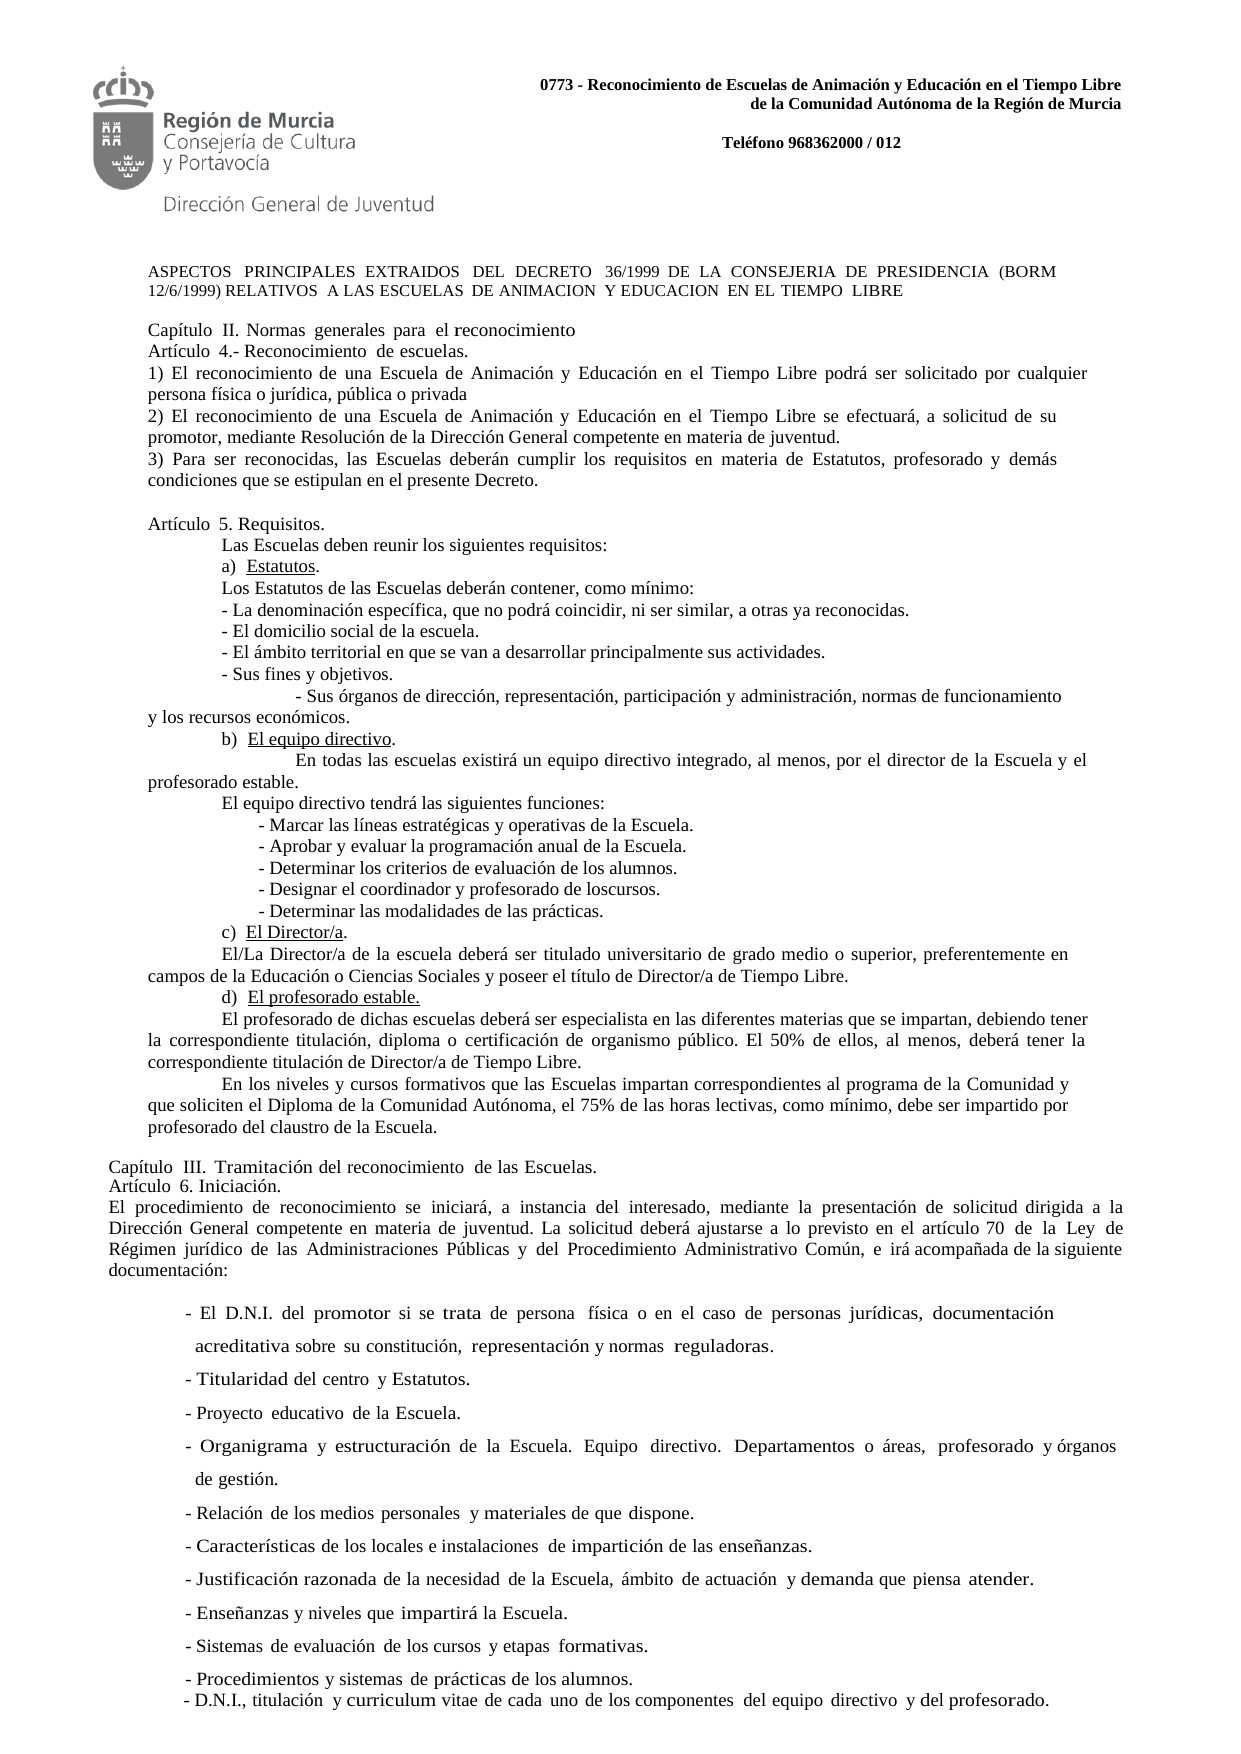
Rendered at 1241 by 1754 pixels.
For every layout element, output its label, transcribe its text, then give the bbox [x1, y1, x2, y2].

text d) El profesorado estable. [221, 986, 1123, 1008]
text El//a de la escuela deberá ser titulado universitario de grado medio o superior, preferentemente en campos de o Ciencias Sociales y poseer el título de Director/a de Tiempo Libre. [148, 943, 1069, 986]
text 12/6/1999) RELATIVOS A LAS ESCUELAS DE ANIMACION Y EDUCACION EN EL TIEMPO LIBRE [148, 281, 1123, 300]
text El profesorado de dichas escuelas deberá ser especialista en las diferentes materias que se impartan, debiendo tener la correspondiente titulación, diploma o certificación de organismo público. El 50% de ellos, al menos, deberá tener la [148, 1008, 1098, 1051]
text Capítulo II. Normas generales para el reconocimiento [148, 319, 1123, 341]
text En todas las escuelas existirá un equipo directivo integrado, al menos, por el director de y el profesorado estable. [148, 749, 1098, 793]
picture [81, 20, 625, 268]
text - Aprobar y evaluar la programación anual de [185, 835, 1123, 857]
text El equipo directivo tendrá las siguientes funciones: [221, 793, 1123, 814]
text - Organigrama y estructuración de directivo. Departamentos o áreas, profesorado y órganos de gestión. [185, 1435, 1124, 1490]
text correspondiente titulación de Director/a de Tiempo Libre. [148, 1051, 1123, 1072]
text - Determinar los criterios de evaluación de los alumnos. [185, 857, 1123, 878]
text - Justificación razonada de la necesidad de , ámbito de actuación y demanda que piensa atender. [185, 1568, 1123, 1590]
text Los Estatutos de las Escuelas deberán contener, como mínimo: [221, 577, 1123, 598]
text - El ámbito territorial en que se van a desarrollar principalmente sus actividades. [221, 641, 1123, 663]
text - La denominación específica, que no podrá coincidir, ni ser similar, a otras ya reconocidas. [221, 598, 1123, 620]
text Capítulo III. Tramitación del reconocimiento de las Escuelas. [108, 1158, 1121, 1177]
text - Relación de los medios personales y materiales de que dispone. [185, 1502, 1123, 1523]
text - El D.N.I. del promotor si se trata de persona física o en el caso de personas jurídicas, documentación acreditativa sobre su constitución, representación y normas reguladoras. [185, 1302, 1124, 1356]
text Las Escuelas deben reunir los siguientes requisitos: [221, 534, 1123, 555]
text - Procedimientos y sistemas de prácticas de los alumnos. [185, 1668, 1123, 1690]
text - D.N.I., titulación y curriculum vitae de cada uno de los componentes del equipo directivo y del profesorado. [108, 1690, 1123, 1711]
text a) Estatutos. [221, 555, 1123, 577]
text - Características de los locales e instalaciones de impartición de las enseñanzas. [185, 1535, 1123, 1557]
text - El domicilio social de la escuela. [221, 620, 1123, 641]
text - Marcar las líneas estratégicas y operativas de [185, 814, 1123, 835]
text 3) Para ser reconocidas, las Escuelas deberán cumplir los requisitos en materia de Estatutos, profesorado y demás condiciones que se estipulan en el presente Decreto. [148, 448, 1069, 491]
text Artículo 5. Requisitos. [148, 513, 1123, 534]
text - Titularidad del centro y Estatutos. [185, 1368, 1123, 1390]
text b) El equipo directivo. [221, 728, 1123, 749]
text 1) El reconocimiento de una Escuela de Animación y Educación en el Tiempo Libre podrá ser solicitado por cualquier persona física o jurídica, pública o privada [148, 362, 1098, 405]
text - Sistemas de evaluación de los cursos y etapas formativas. [185, 1635, 1123, 1657]
text c) El Director/a. [221, 922, 1123, 943]
text El procedimiento de reconocimiento se iniciará, a instancia del interesado, mediante la presentación de solicitud dirigida a competente en materia de juventud. La solicitud deberá ajustarse a lo previsto en el artículo 70 de de Régimen jurídico de las Administraciones Públicas y del Procedimiento Administrativo Común, e irá acompañada de la siguiente documentación: [108, 1197, 1123, 1281]
text - Designar el coordinador y profesorado de loscursos. - Determinar las modalidades de las prácticas. [258, 878, 662, 922]
text - Sus órganos de dirección, representación, participación y administración, normas de funcionamiento y los recursos económicos. [148, 685, 1069, 728]
text Artículo 4.- Reconocimiento de escuelas. [148, 341, 1123, 362]
text Artículo 6. Iniciación. [108, 1178, 1121, 1197]
text En los niveles y cursos formativos que las Escuelas impartan correspondientes al programa de y que soliciten el Diploma de , el 75% de las horas lectivas, como mínimo, debe ser impartido por profesorado del claustro de [148, 1072, 1069, 1137]
text - Sus fines y objetivos. [221, 663, 1123, 684]
text - Proyecto educativo de [185, 1402, 1123, 1423]
text 2) El reconocimiento de una Escuela de Animación y Educación en el Tiempo Libre se efectuará, a solicitud de su promotor, mediante Resolución de competente en materia de juventud. [148, 405, 1069, 448]
text ASPECTOS PRINCIPALES EXTRAIDOS DEL DECRETO 36/1999 DE (BORM [148, 262, 1123, 281]
text - Enseñanzas y niveles que impartirá [185, 1602, 1123, 1623]
